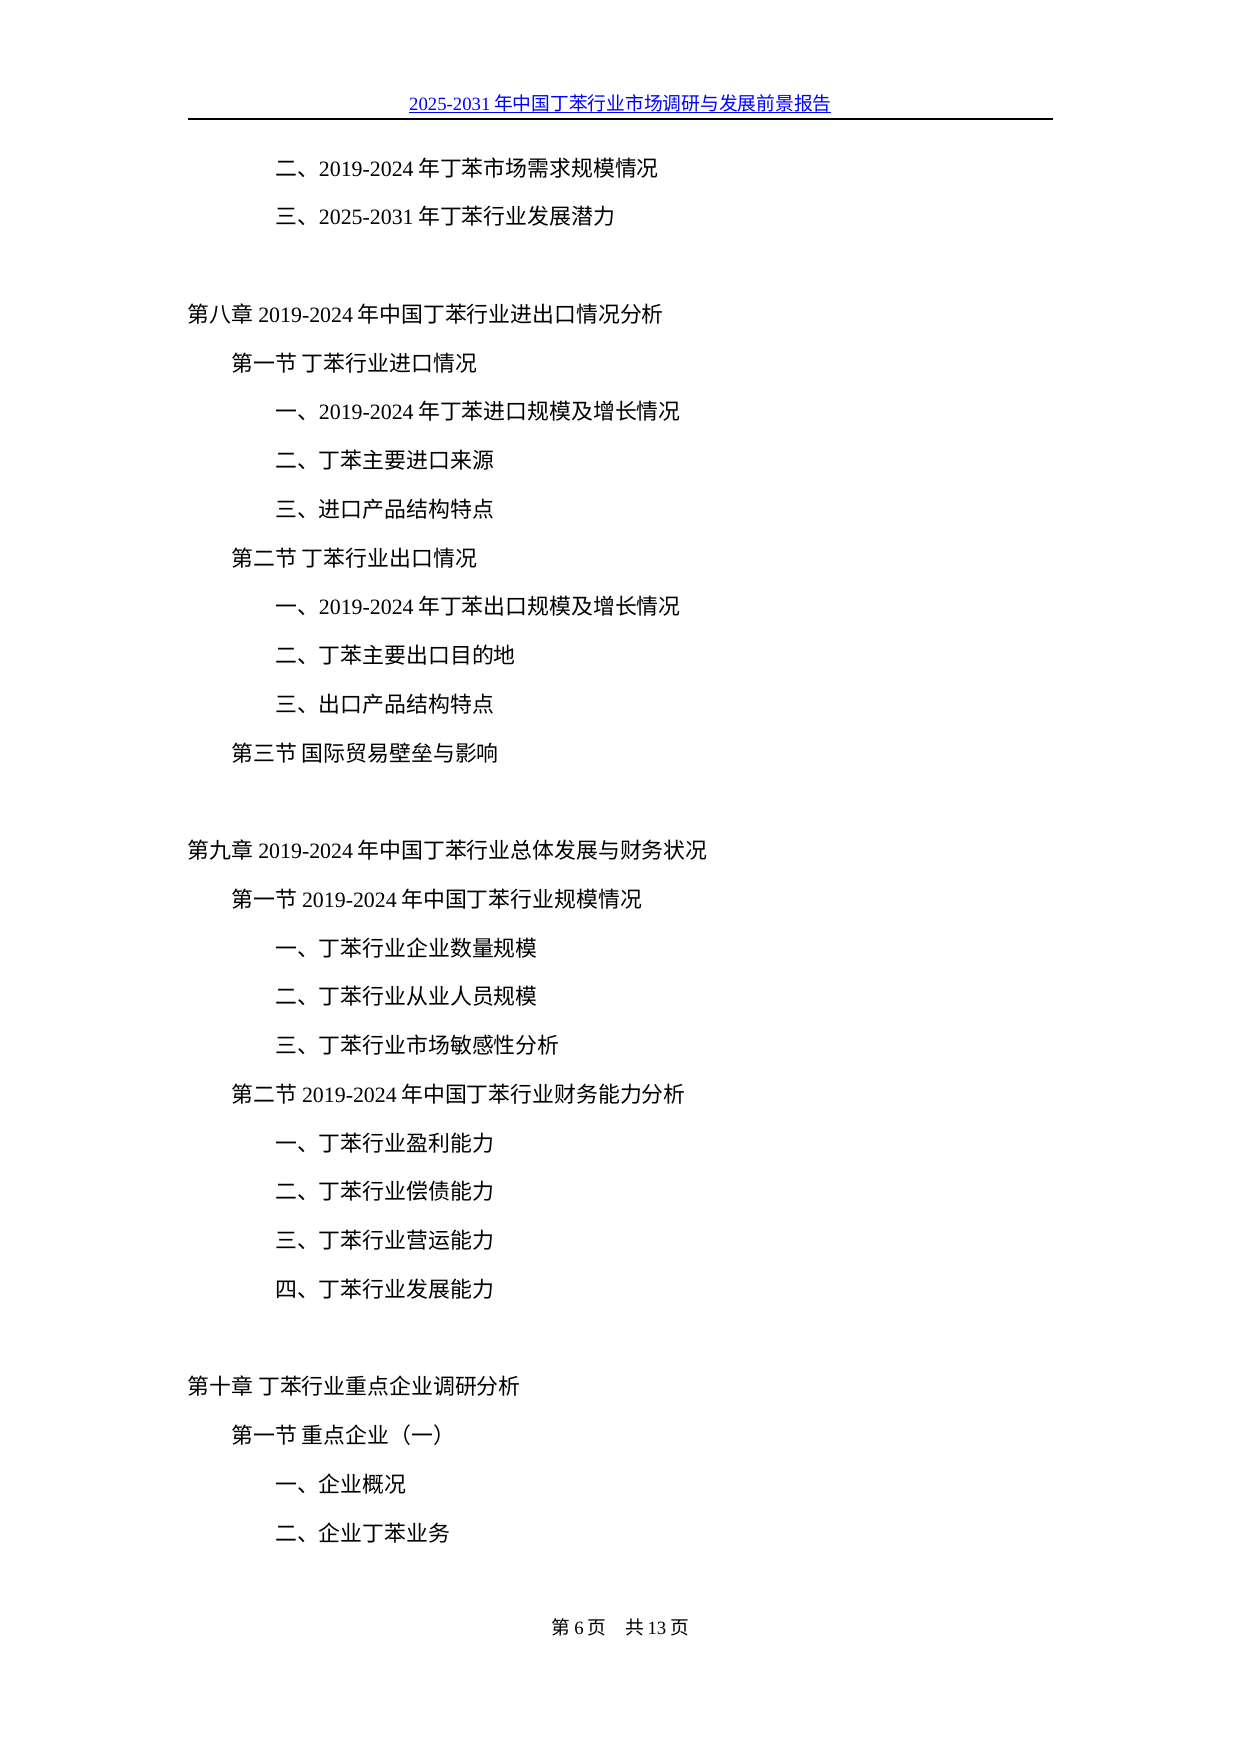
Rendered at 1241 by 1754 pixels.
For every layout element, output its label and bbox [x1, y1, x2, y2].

text [187, 150, 1053, 1548]
